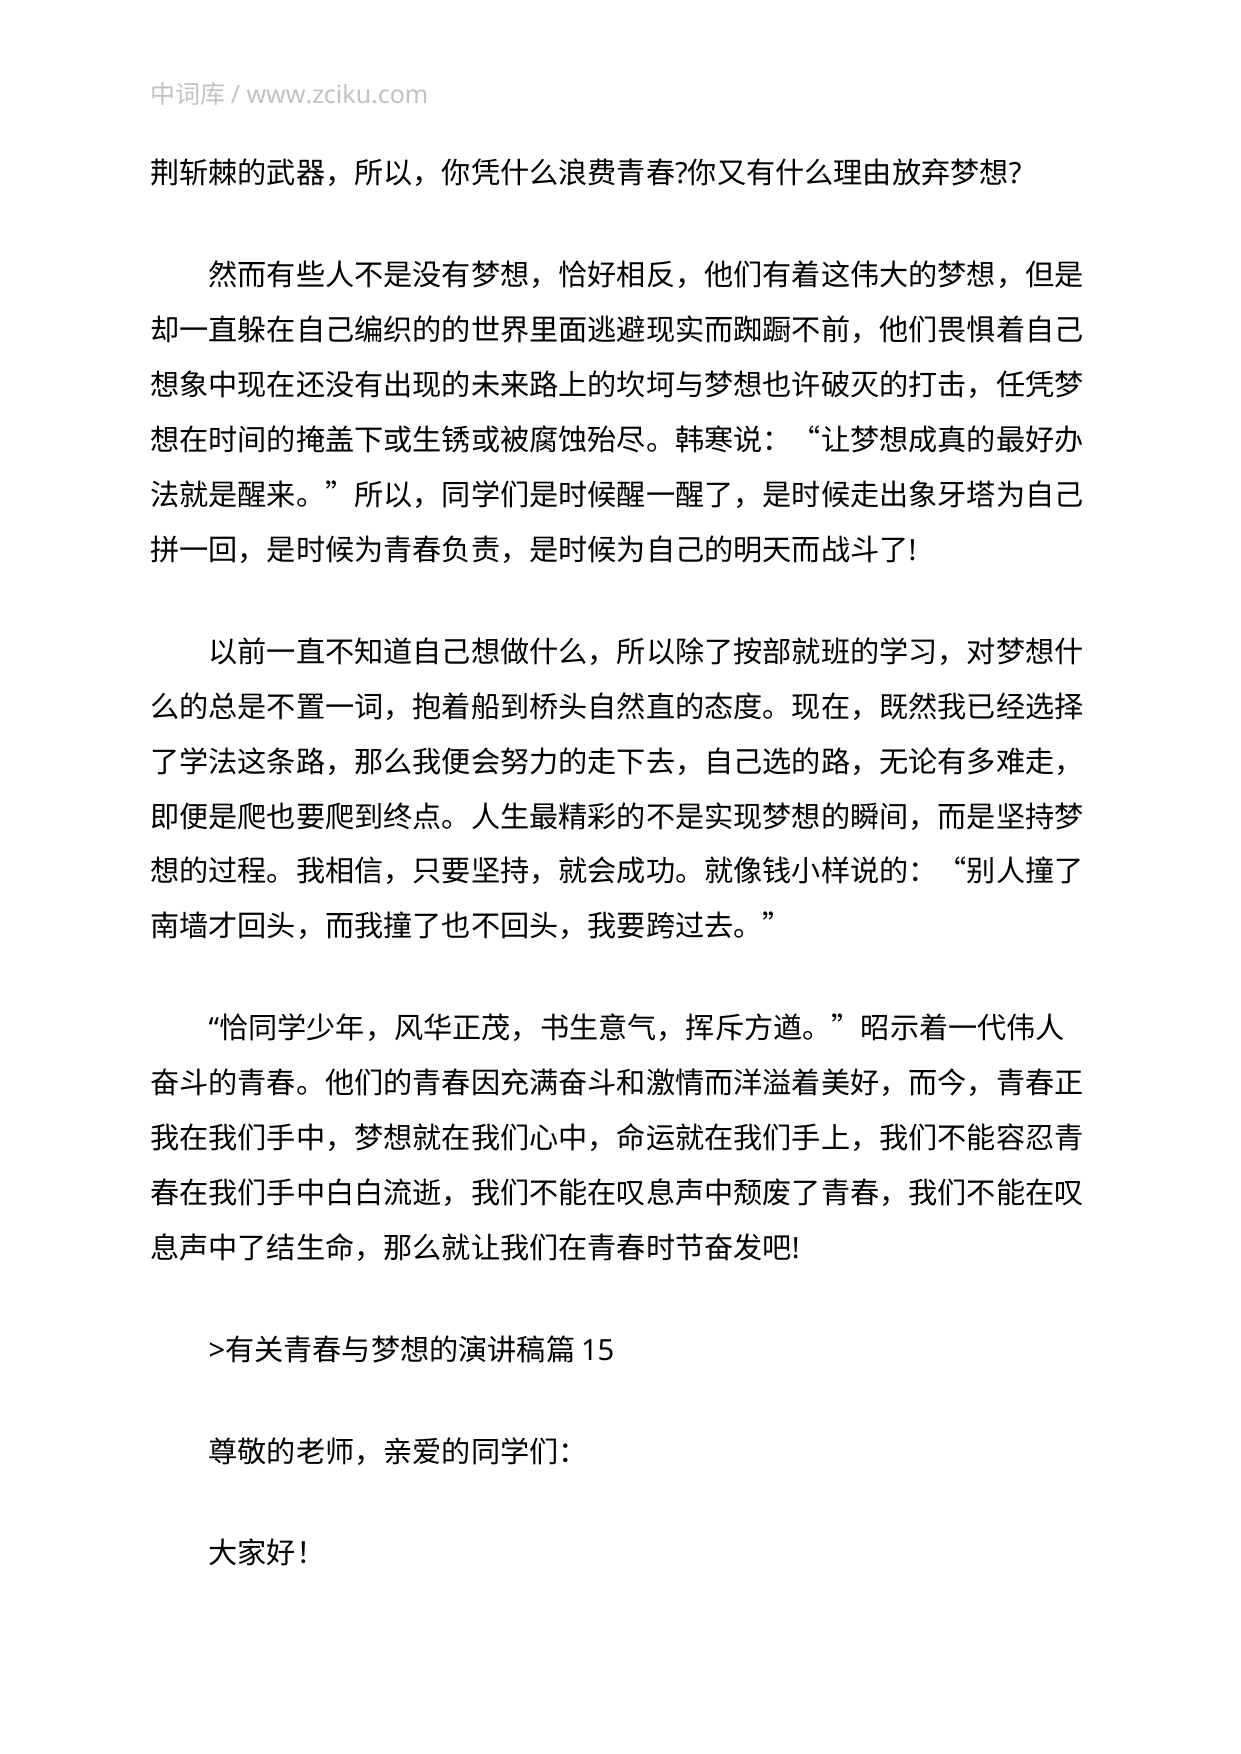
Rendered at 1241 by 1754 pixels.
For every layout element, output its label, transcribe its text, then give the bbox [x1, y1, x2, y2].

text 然而有些人不是没有梦想，恰好相反，他们有着这伟大的梦想，但是却一直躲在自己编织的的世界里面逃避现实而踟蹰不前，他们畏惧着自己想象中现在还没有出现的未来路上的坎坷与梦想也许破灭的打击，任凭梦想在时间的掩盖下或生锈或被腐蚀殆尽。韩寒说：“让梦想成真的最好办法就是醒来。”所以，同学们是时候醒一醒了，是时候走出象牙塔为自己拼一回，是时候为青春负责，是时候为自己的明天而战斗了! [150, 252, 1090, 569]
text >有关青春与梦想的演讲稿篇15 [150, 1326, 1090, 1369]
text “恰同学少年，风华正茂，书生意气，挥斥方遒。”昭示着一代伟人奋斗的青春。他们的青春因充满奋斗和激情而洋溢着美好，而今，青春正我在我们手中，梦想就在我们心中，命运就在我们手上，我们不能容忍青春在我们手中白白流逝，我们不能在叹息声中颓废了青春，我们不能在叹息声中了结生命，那么就让我们在青春时节奋发吧! [150, 1005, 1090, 1267]
text 以前一直不知道自己想做什么，所以除了按部就班的学习，对梦想什么的总是不置一词，抱着船到桥头自然直的态度。现在，既然我已经选择了学法这条路，那么我便会努力的走下去，自己选的路，无论有多难走，即便是爬也要爬到终点。人生最精彩的不是实现梦想的瞬间，而是坚持梦想的过程。我相信，只要坚持，就会成功。就像钱小样说的：“别人撞了南墙才回头，而我撞了也不回头，我要跨过去。” [150, 628, 1090, 945]
text 尊敬的老师，亲爱的同学们： [150, 1428, 1090, 1471]
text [150, 150, 1090, 192]
text 大家好！ [150, 1530, 1090, 1572]
